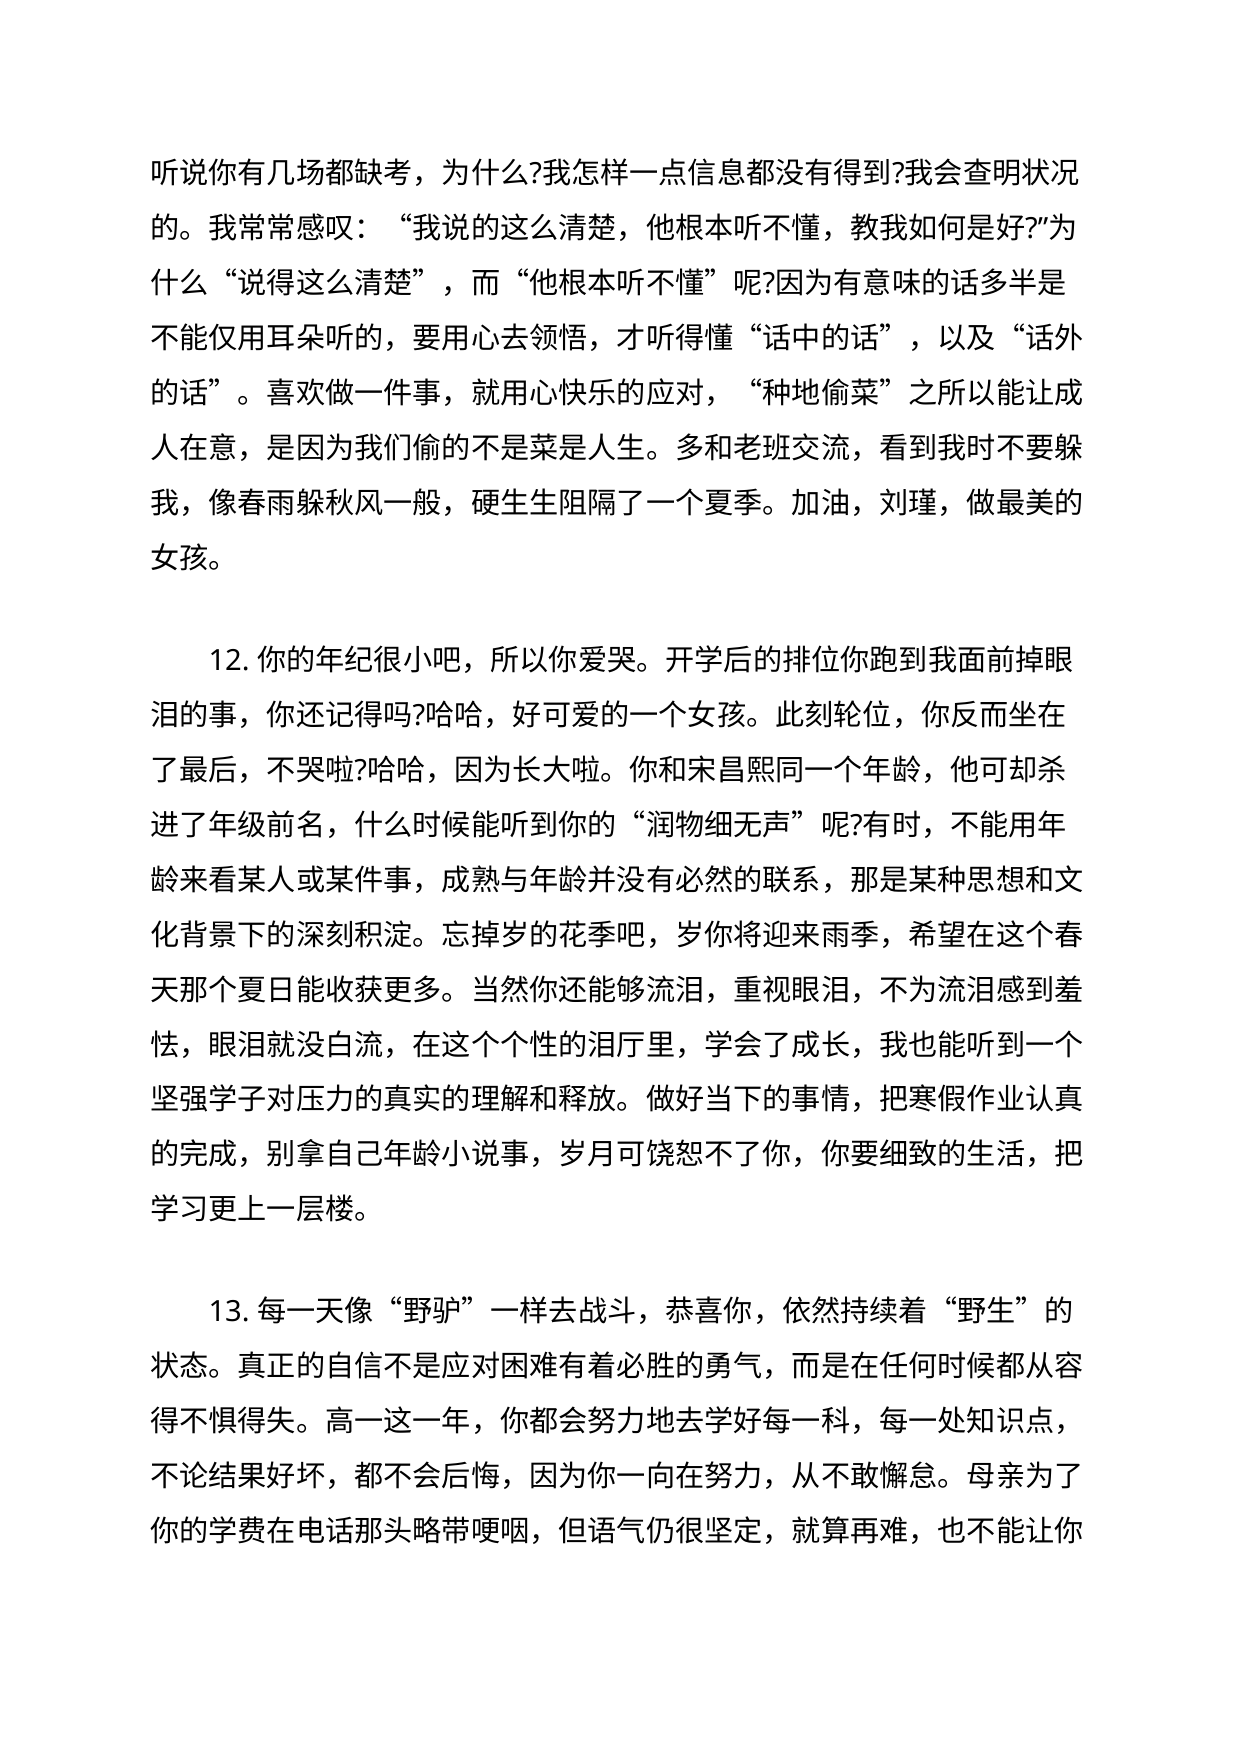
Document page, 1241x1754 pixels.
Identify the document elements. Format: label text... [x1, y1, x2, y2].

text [150, 1287, 1090, 1549]
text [150, 150, 1090, 577]
text 12. 你的年纪很小吧，所以你爱哭。开学后的排位你跑到我面前掉眼泪的事，你还记得吗?哈哈，好可爱的一个女孩。此刻轮位，你反而坐在了最后，不哭啦?哈哈，因为长大啦。你和宋昌熙同一个年龄，他可却杀进了年级前名，什么时候能听到你的“润物细无声”呢?有时，不能用年龄来看某人或某件事，成熟与年龄并没有必然的联系，那是某种思想和文化背景下的深刻积淀。忘掉岁的花季吧，岁你将迎来雨季，希望在这个春天那个夏日能收获更多。当然你还能够流泪，重视眼泪，不为流泪感到羞怯，眼泪就没白流，在这个个性的泪厅里，学会了成长，我也能听到一个坚强学子对压力的真实的理解和释放。做好当下的事情，把寒假作业认真的完成，别拿自己年龄小说事，岁月可饶恕不了你，你要细致的生活，把学习更上一层楼。 [150, 636, 1090, 1228]
